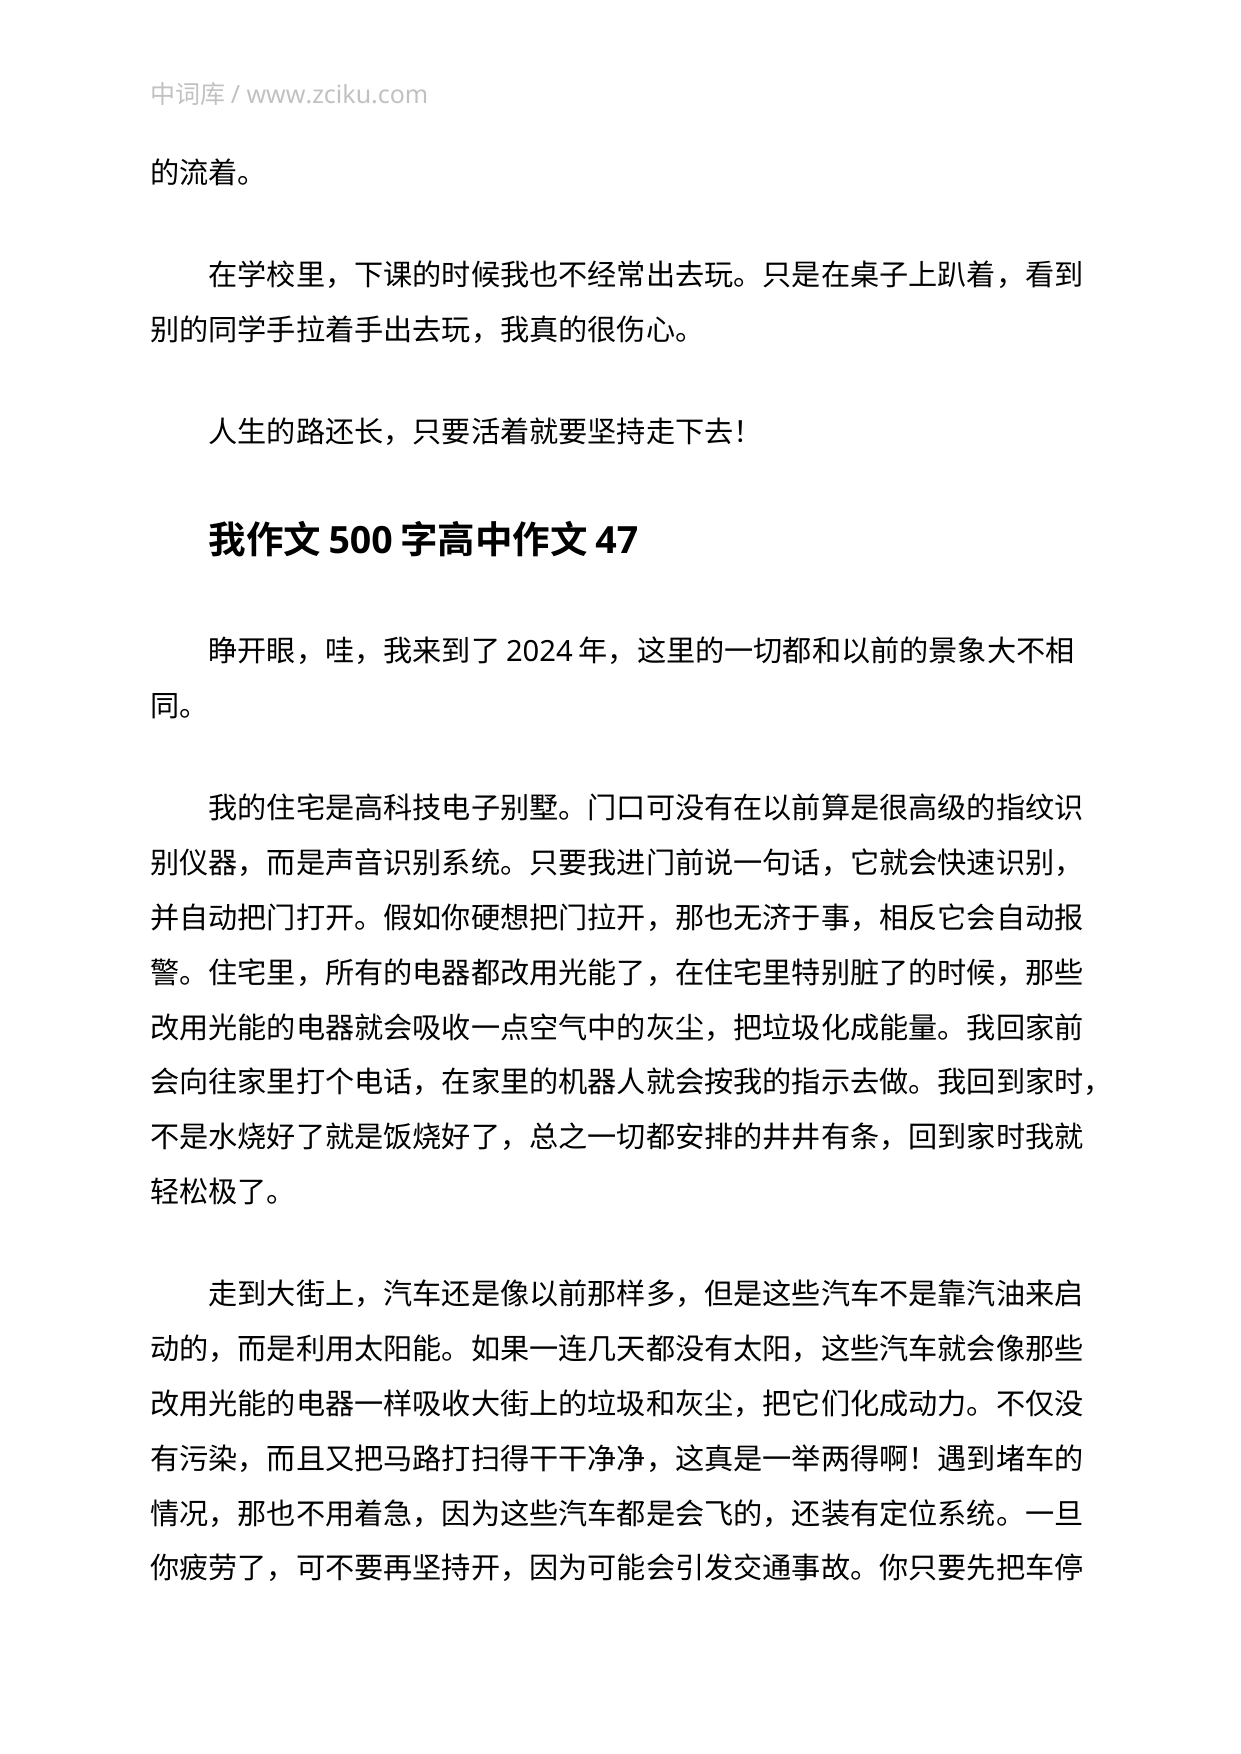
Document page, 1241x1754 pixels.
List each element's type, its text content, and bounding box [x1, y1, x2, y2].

text 人生的路还长，只要活着就要坚持走下去！ [150, 408, 1090, 451]
text 我作文500字高中作文47 [150, 510, 1090, 565]
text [150, 150, 1090, 192]
text 我的住宅是高科技电子别墅。门口可没有在以前算是很高级的指纹识别仪器，而是声音识别系统。只要我进门前说一句话，它就会快速识别，并自动把门打开。假如你硬想把门拉开，那也无济于事，相反它会自动报警。住宅里，所有的电器都改用光能了，在住宅里特别脏了的时候，那些改用光能的电器就会吸收一点空气中的灰尘，把垃圾化成能量。我回家前会向往家里打个电话，在家里的机器人就会按我的指示去做。我回到家时，不是水烧好了就是饭烧好了，总之一切都安排的井井有条，回到家时我就轻松极了。 [150, 784, 1090, 1211]
text 睁开眼，哇，我来到了2024年，这里的一切都和以前的景象大不相同。 [150, 628, 1090, 725]
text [150, 1271, 1090, 1587]
text 在学校里，下课的时候我也不经常出去玩。只是在桌子上趴着，看到别的同学手拉着手出去玩，我真的很伤心。 [150, 252, 1090, 349]
